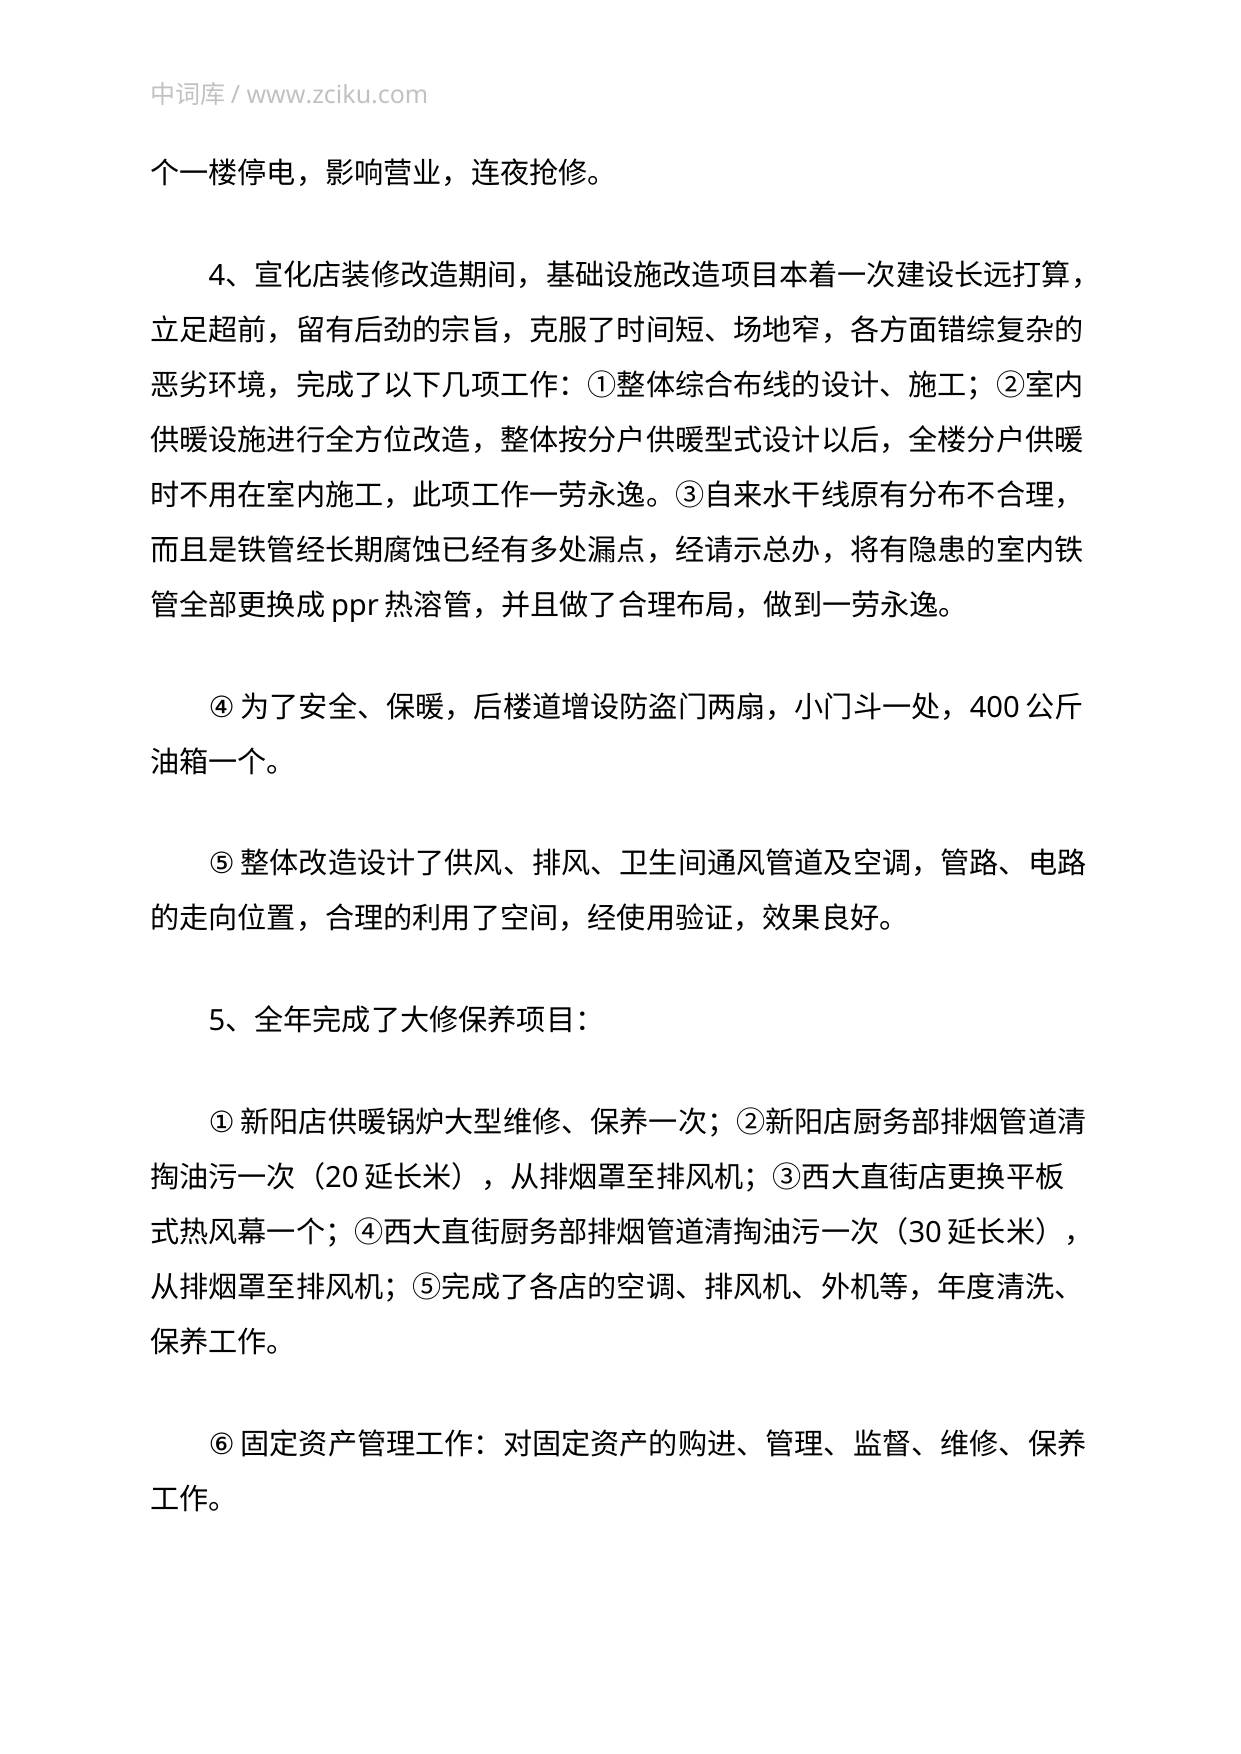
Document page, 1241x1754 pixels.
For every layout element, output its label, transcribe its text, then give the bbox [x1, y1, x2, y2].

text ④为了安全、保暖，后楼道增设防盗门两扇，小门斗一处，400公斤油箱一个。 [150, 683, 1090, 781]
text 5、全年完成了大修保养项目： [150, 997, 1090, 1039]
text ⑥固定资产管理工作：对固定资产的购进、管理、监督、维修、保养工作。 [150, 1420, 1090, 1518]
text ⑤整体改造设计了供风、排风、卫生间通风管道及空调，管路、电路的走向位置，合理的利用了空间，经使用验证，效果良好。 [150, 840, 1090, 937]
text 4、宣化店装修改造期间，基础设施改造项目本着一次建设长远打算，立足超前，留有后劲的宗旨，克服了时间短、场地窄，各方面错综复杂的恶劣环境，完成了以下几项工作：①整体综合布线的设计、施工；②室内供暖设施进行全方位改造，整体按分户供暖型式设计以后，全楼分户供暖时不用在室内施工，此项工作一劳永逸。③自来水干线原有分布不合理，而且是铁管经长期腐蚀已经有多处漏点，经请示总办，将有隐患的室内铁管全部更换成ppr热溶管，并且做了合理布局，做到一劳永逸。 [150, 252, 1090, 624]
text ①新阳店供暖锅炉大型维修、保养一次；②新阳店厨务部排烟管道清掏油污一次（20延长米），从排烟罩至排风机；③西大直街店更换平板式热风幕一个；④西大直街厨务部排烟管道清掏油污一次（30延长米），从排烟罩至排风机；⑤完成了各店的空调、排风机、外机等，年度清洗、保养工作。 [150, 1099, 1090, 1361]
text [150, 150, 1090, 192]
